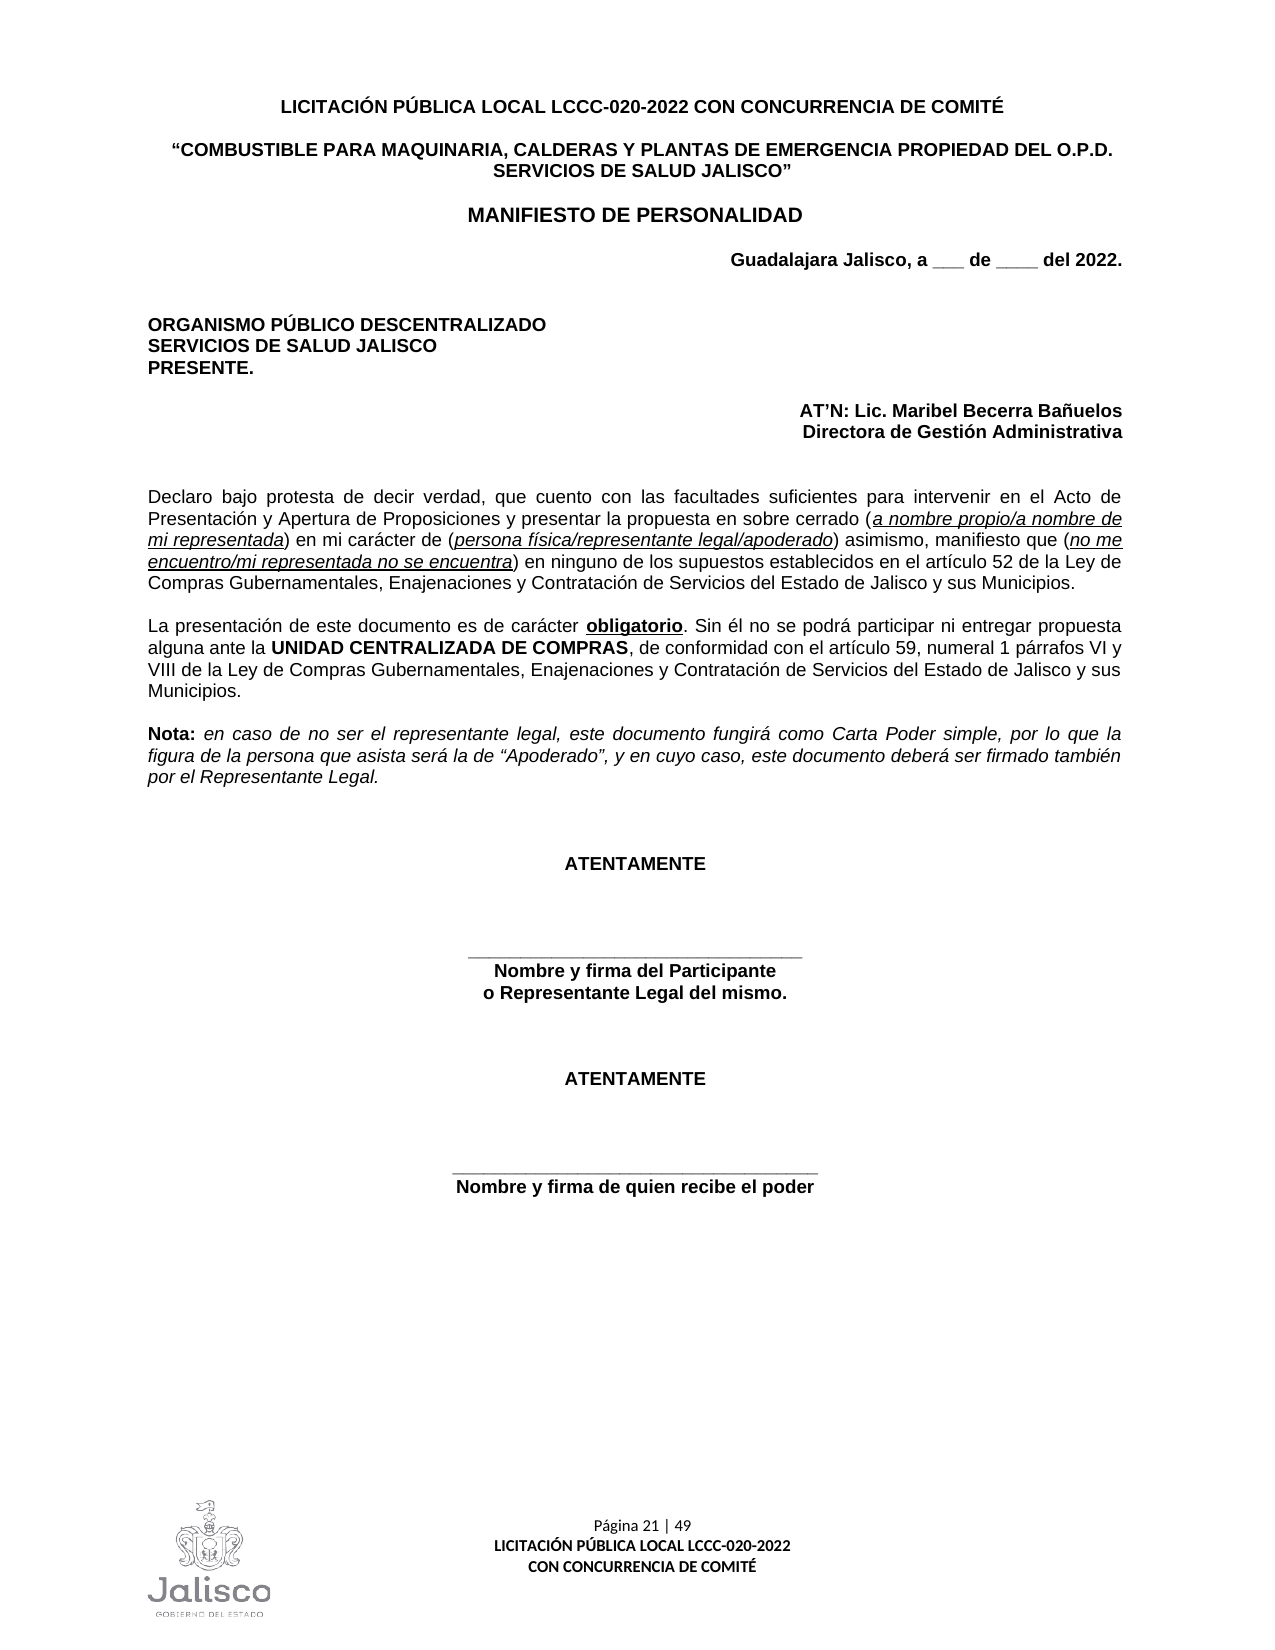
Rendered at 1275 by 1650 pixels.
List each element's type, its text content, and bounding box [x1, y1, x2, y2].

text ATENTAMENTE [148, 852, 1122, 874]
text Nota: en caso de no ser el representante legal, este documento fungirá como Carta Poder simple, por lo que la figura de la persona que asista será la de “Apoderado”, y en cuyo caso, este documento deberá ser firmado también por el Representante Legal. [148, 723, 1122, 788]
text ORGANISMO PÚBLICO DESCENTRALIZADO [148, 313, 1122, 335]
text ________________________________ [148, 939, 1122, 960]
text Nombre y firma de quien recibe el poder [148, 1176, 1122, 1197]
text ATENTAMENTE [148, 1068, 1122, 1090]
text Declaro bajo protesta de decir verdad, que cuento con las facultades suficientes para intervenir en el Acto de Presentación y Apertura de Proposiciones y presentar la propuesta en sobre cerrado (a nombre propio/a nombre de mi representada) en mi carácter de (persona física/representante legal/apoderado) asimismo, manifiesto que (no me encuentro/mi representada no se encuentra) en ninguno de los supuestos establecidos en el artículo 52 de la Ley de Compras Gubernamentales, Enajenaciones y Contratación de Servicios del Estado de Jalisco y sus Municipios. [148, 486, 1122, 594]
text ___________________________________ [148, 1154, 1122, 1176]
picture [147, 1500, 271, 1617]
text PRESENTE. [148, 357, 1122, 378]
text “COMBUSTIBLE PARA MAQUINARIA, CALDERAS Y PLANTAS DE EMERGENCIA PROPIEDAD DEL O.P.D. SERVICIOS DE SALUD JALISCO” [148, 138, 1137, 182]
text AT’N: Lic. Maribel Becerra Bañuelos [148, 400, 1122, 421]
text SERVICIOS DE SALUD JALISCO [148, 335, 1122, 357]
text La presentación de este documento es de carácter obligatorio. Sin él no se podrá participar ni entregar propuesta alguna ante la UNIDAD CENTRALIZADA DE COMPRAS, de conformidad con el artículo 59, numeral 1 párrafos VI y VIII de la Ley de Compras Gubernamentales, Enajenaciones y Contratación de Servicios del Estado de Jalisco y sus Municipios. [148, 615, 1122, 702]
text LICITACIÓN PÚBLICA LOCAL LCCC-020-2022 CON CONCURRENCIA DE COMITÉ [148, 95, 1137, 117]
text Directora de Gestión Administrativa [148, 421, 1122, 443]
text Nombre y firma del Participante [148, 960, 1122, 982]
text o Representante Legal del mismo. [148, 982, 1122, 1003]
text Guadalajara Jalisco, a ___ de ____ del 2022. [148, 249, 1122, 270]
text MANIFIESTO DE PERSONALIDAD [148, 203, 1122, 227]
